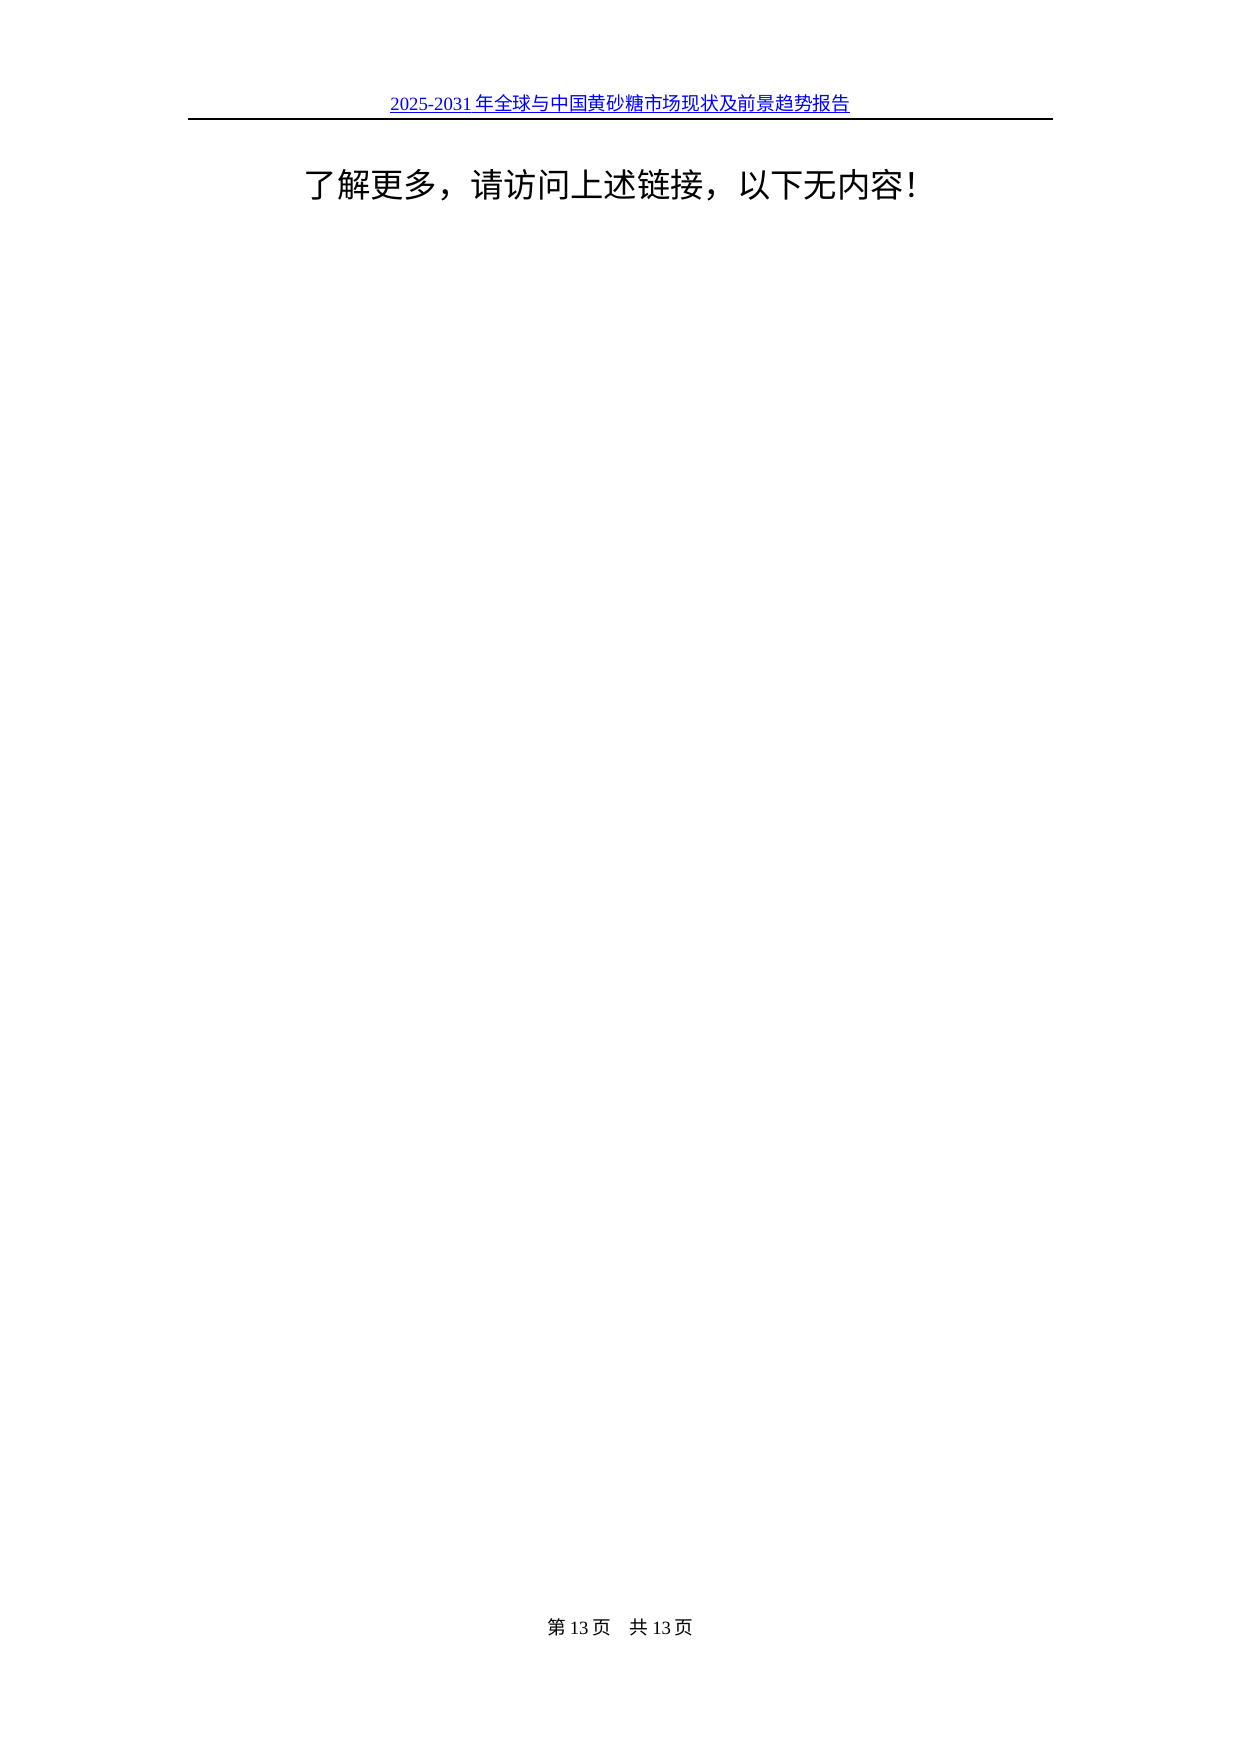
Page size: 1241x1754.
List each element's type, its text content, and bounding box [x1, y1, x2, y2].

title 了解更多，请访问上述链接，以下无内容！ [187, 150, 1053, 215]
